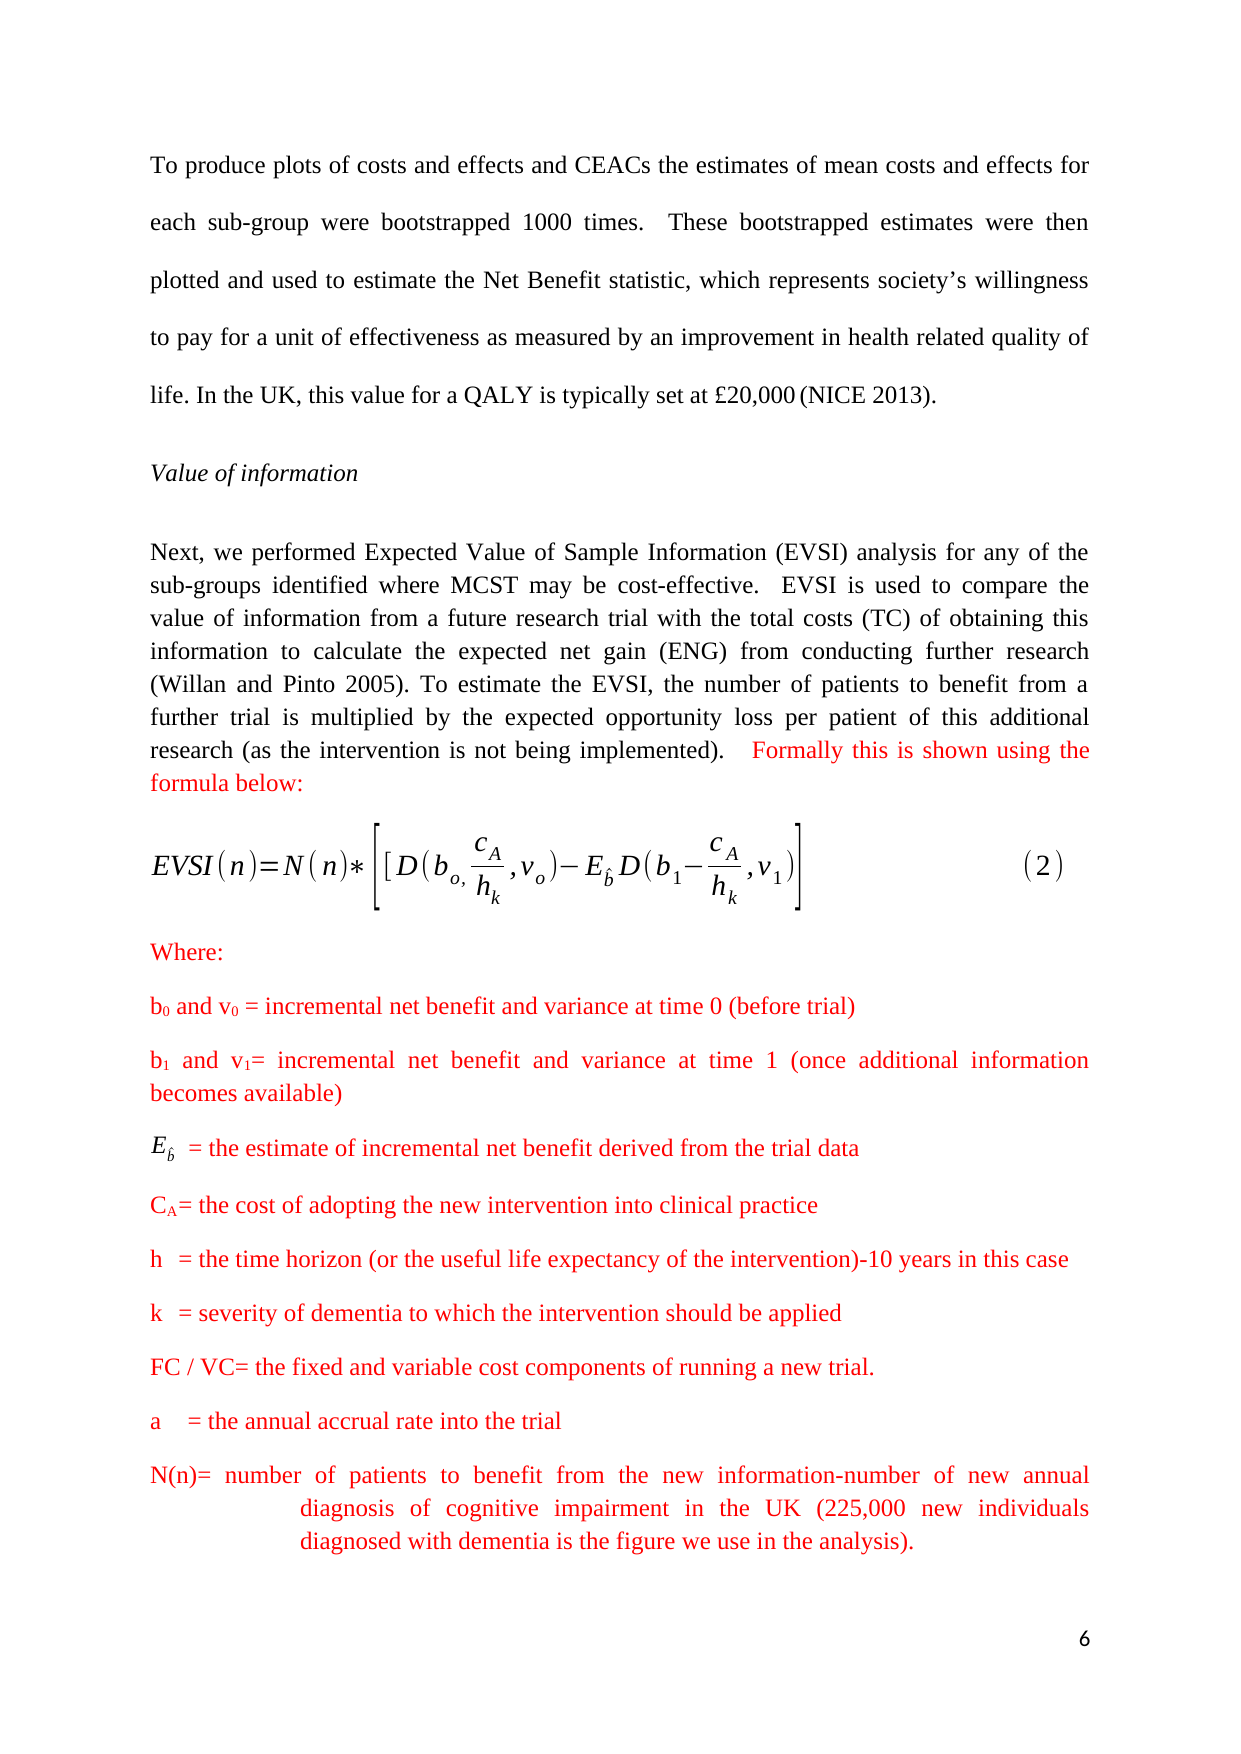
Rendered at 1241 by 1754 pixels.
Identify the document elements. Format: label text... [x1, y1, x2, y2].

text k = severity of dementia to which the intervention should be applied [150, 1298, 1090, 1327]
text h = the time horizon (or the useful life expectancy of the intervention)-10 years in this case [150, 1244, 1090, 1273]
text Next, we performed Expected Value of Sample Information (EVSI) analysis for any of the sub-groups identified where MCST may be cost-effective. EVSI is used to compare the value of information from a future research trial with the total costs (TC) of obtaining this information to calculate the expected net gain (ENG) from conducting further research (Willan and Pinto 2005). To estimate the EVSI, the number of patients to benefit from a further trial is multiplied by the expected opportunity loss per patient of this additional research (as the intervention is not being implemented). Formally this is shown using the formula below: [150, 537, 1090, 797]
text a = the annual accrual rate into the trial [150, 1406, 1090, 1434]
text Value of information [150, 458, 1090, 487]
text CA = the cost of adopting the new intervention into clinical practice [150, 1190, 1090, 1219]
text FC / VC= the fixed and variable cost components of running a new trial. [150, 1352, 1090, 1381]
text To produce plots of costs and effects and CEACs the estimates of mean costs and effects for each sub-group were bootstrapped 1000 times. These bootstrapped estimates were then plotted and used to estimate the Net Benefit statistic, which represents society’s willingness to pay for a unit of effectiveness as measured by an improvement in health related quality of life. In the UK, this value for a QALY is typically set at £20,000 (NICE 2013). [150, 150, 1090, 409]
text = the estimate of incremental net benefit derived from the trial data [150, 1132, 1090, 1165]
text b1 and v1= incremental net benefit and variance at time 1 (once additional information becomes available) [150, 1045, 1090, 1107]
text b0 and v0 = incremental net benefit and variance at time 0 (before trial) [150, 991, 1090, 1020]
text N(n)= number of patients to benefit from the new information-number of new annual diagnosis of cognitive impairment in the UK (225,000 new individuals diagnosed with dementia is the figure we use in the analysis). [150, 1460, 1090, 1554]
text Where: [150, 937, 1090, 966]
